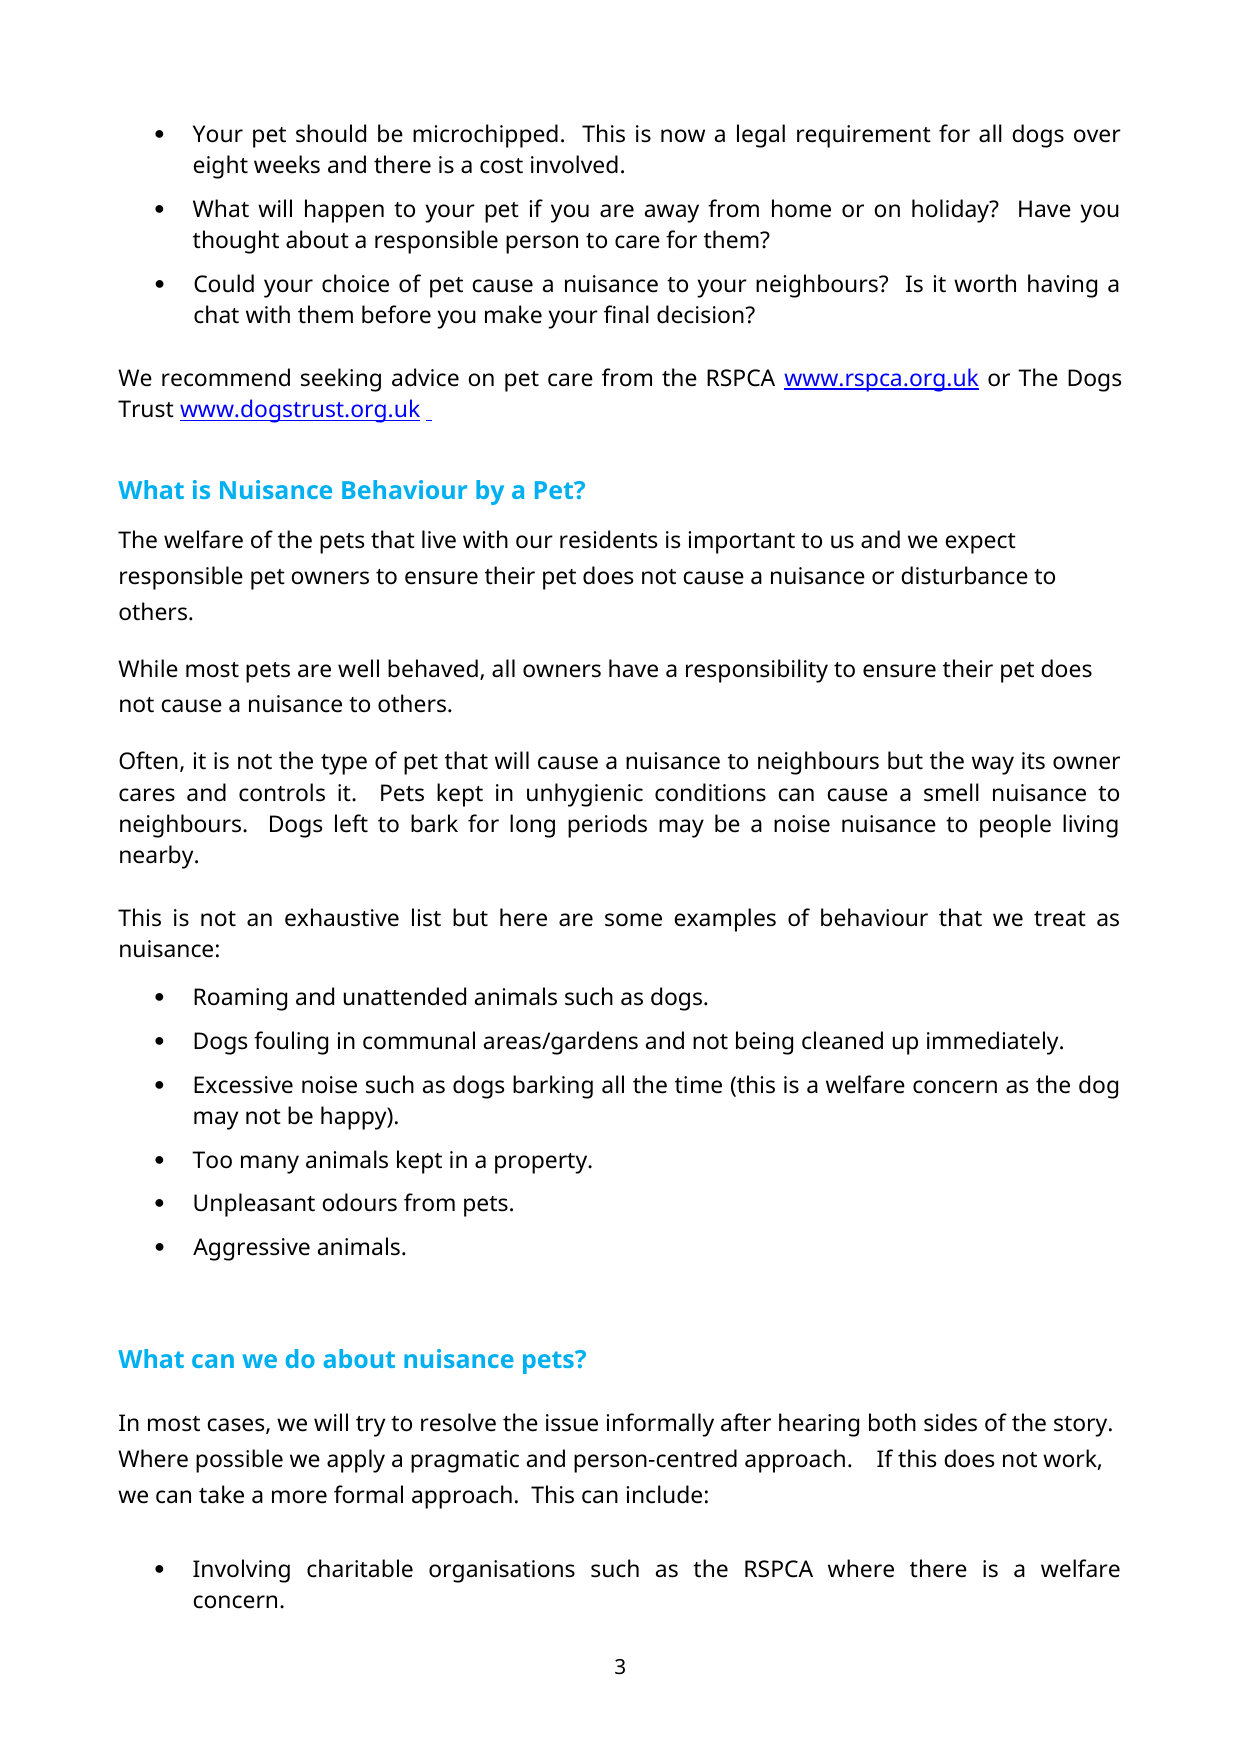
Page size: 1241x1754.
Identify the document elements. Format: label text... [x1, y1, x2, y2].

list Unpleasant odours from pets. [155, 1187, 1122, 1218]
text This is not an exhaustive list but here are some examples of behaviour that we treat as nuisance: [118, 901, 1122, 964]
list Involving charitable organisations such as the RSPCA where there is a welfare concern. [155, 1553, 1122, 1615]
list Your pet should be microchipped. This is now a legal requirement for all dogs over eight weeks and there is a cost involved. [155, 118, 1122, 181]
list Aggressive animals. [156, 1231, 1122, 1262]
list What will happen to your pet if you are away from home or on holiday? Have you thought about a responsible person to care for them? [155, 193, 1122, 256]
text Often, it is not the type of pet that will cause a nuisance to neighbours but the way its owner cares and controls it. Pets kept in unhygienic conditions can cause a smell nuisance to neighbours. Dogs left to bark for long periods may be a noise nuisance to people living nearby. [118, 745, 1122, 870]
text In most cases, we will try to resolve the issue informally after hearing both sides of the story. Where possible we apply a pragmatic and person-centred approach. If this does not work, we can take a more formal approach. This can include: [118, 1407, 1122, 1510]
text What is Nuisance Behaviour by a Pet? [118, 473, 1122, 507]
text What can we do about nuisance pets? [118, 1342, 1122, 1376]
text The welfare of the pets that live with our residents is important to us and we expect responsible pet owners to ensure their pet does not cause a nuisance or disturbance to others. [118, 524, 1122, 627]
list Could your choice of pet cause a nuisance to your neighbours? Is it worth having a chat with them before you make your final decision? [156, 268, 1122, 331]
list Roaming and unattended animals such as dogs. [155, 981, 1122, 1012]
list Too many animals kept in a property. [155, 1143, 1122, 1175]
text While most pets are well behaved, all owners have a responsibility to ensure their pet does not cause a nuisance to others. [118, 652, 1122, 720]
list Dogs fouling in communal areas/gardens and not being cleaned up immediately. [155, 1025, 1122, 1056]
list Excessive noise such as dogs barking all the time (this is a welfare concern as the dog may not be happy). [155, 1068, 1122, 1131]
text We recommend seeking advice on pet care from the RSPCA www.rspca.org.uk or The Dogs Trust www.dogstrust.org.uk [118, 362, 1122, 424]
